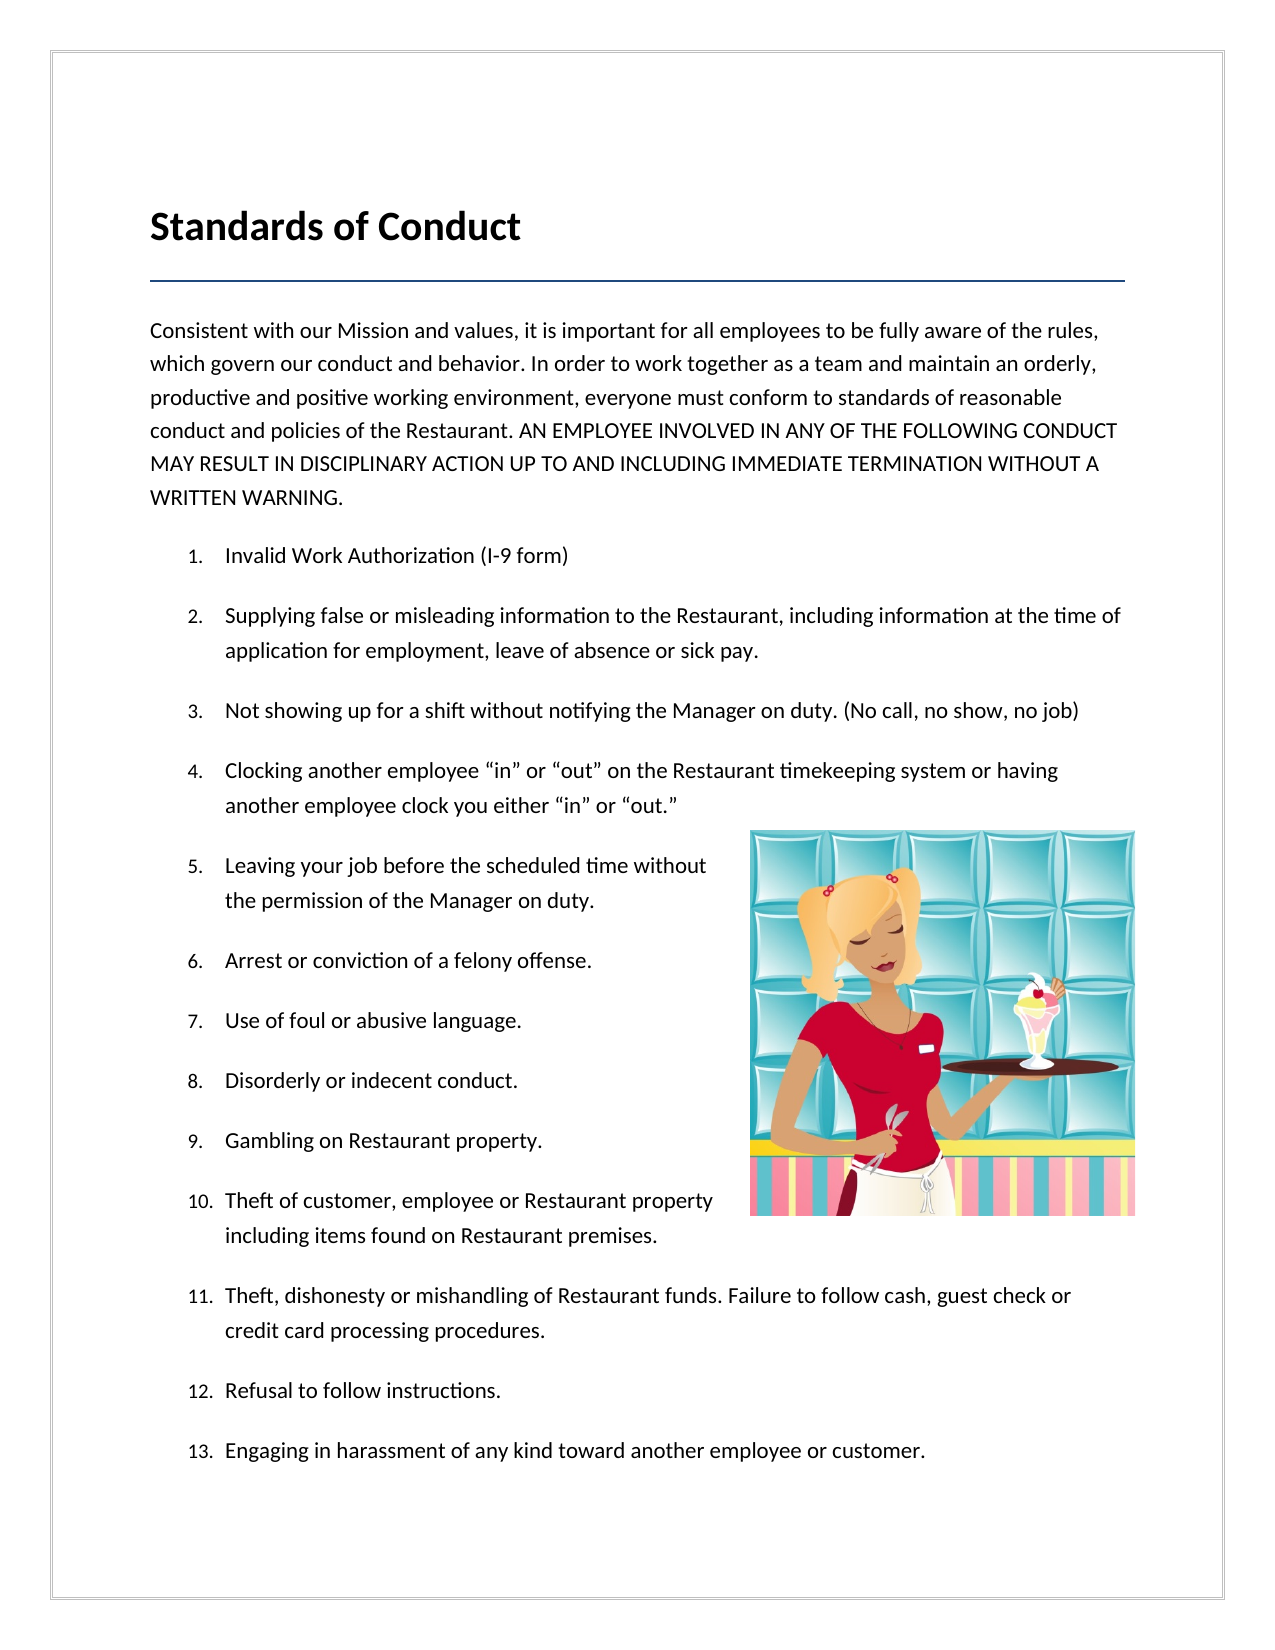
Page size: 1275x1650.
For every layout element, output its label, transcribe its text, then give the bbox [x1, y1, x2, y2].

list Engaging in harassment of any kind toward another employee or customer. [187, 1436, 1125, 1464]
list Disorderly or indecent conduct. [187, 1066, 750, 1094]
list Theft, dishonesty or mishandling of Restaurant funds. Failure to follow cash, guest check or credit card processing procedures. [187, 1281, 1125, 1344]
list Supplying false or misleading information to the Restaurant, including information at the time of application for employment, leave of absence or sick pay. [187, 601, 1125, 664]
list Use of foul or abusive language. [187, 1006, 750, 1034]
list Leaving your job before the scheduled time without the permission of the Manager on duty. [187, 851, 750, 914]
list Gambling on Restaurant property. [187, 1126, 750, 1154]
list Clocking another employee “in” or “out” on the Restaurant timekeeping system or having another employee clock you either “in” or “out.” [187, 756, 1125, 819]
subtitle Standards of Conduct [150, 200, 1125, 280]
picture [750, 830, 1136, 1216]
list Arrest or conviction of a felony offense. [187, 946, 750, 974]
list Invalid Work Authorization (I-9 form) [187, 541, 1125, 569]
list Not showing up for a shift without notifying the Manager on duty. (No call, no show, no job) [187, 696, 1125, 724]
list Refusal to follow instructions. [187, 1376, 1125, 1404]
list Theft of customer, employee or Restaurant property including items found on Restaurant premises. [187, 1186, 1125, 1249]
text Consistent with our Mission and values, it is important for all employees to be fully aware of the rules, which govern our conduct and behavior. In order to work together as a team and maintain an orderly, productive and positive working environment, everyone must conform to standards of reasonable conduct and policies of the Restaurant. AN EMPLOYEE INVOLVED IN ANY OF THE FOLLOWING CONDUCT MAY RESULT IN DISCIPLINARY ACTION UP TO AND INCLUDING IMMEDIATE TERMINATION WITHOUT A WRITTEN WARNING. [150, 316, 1125, 511]
